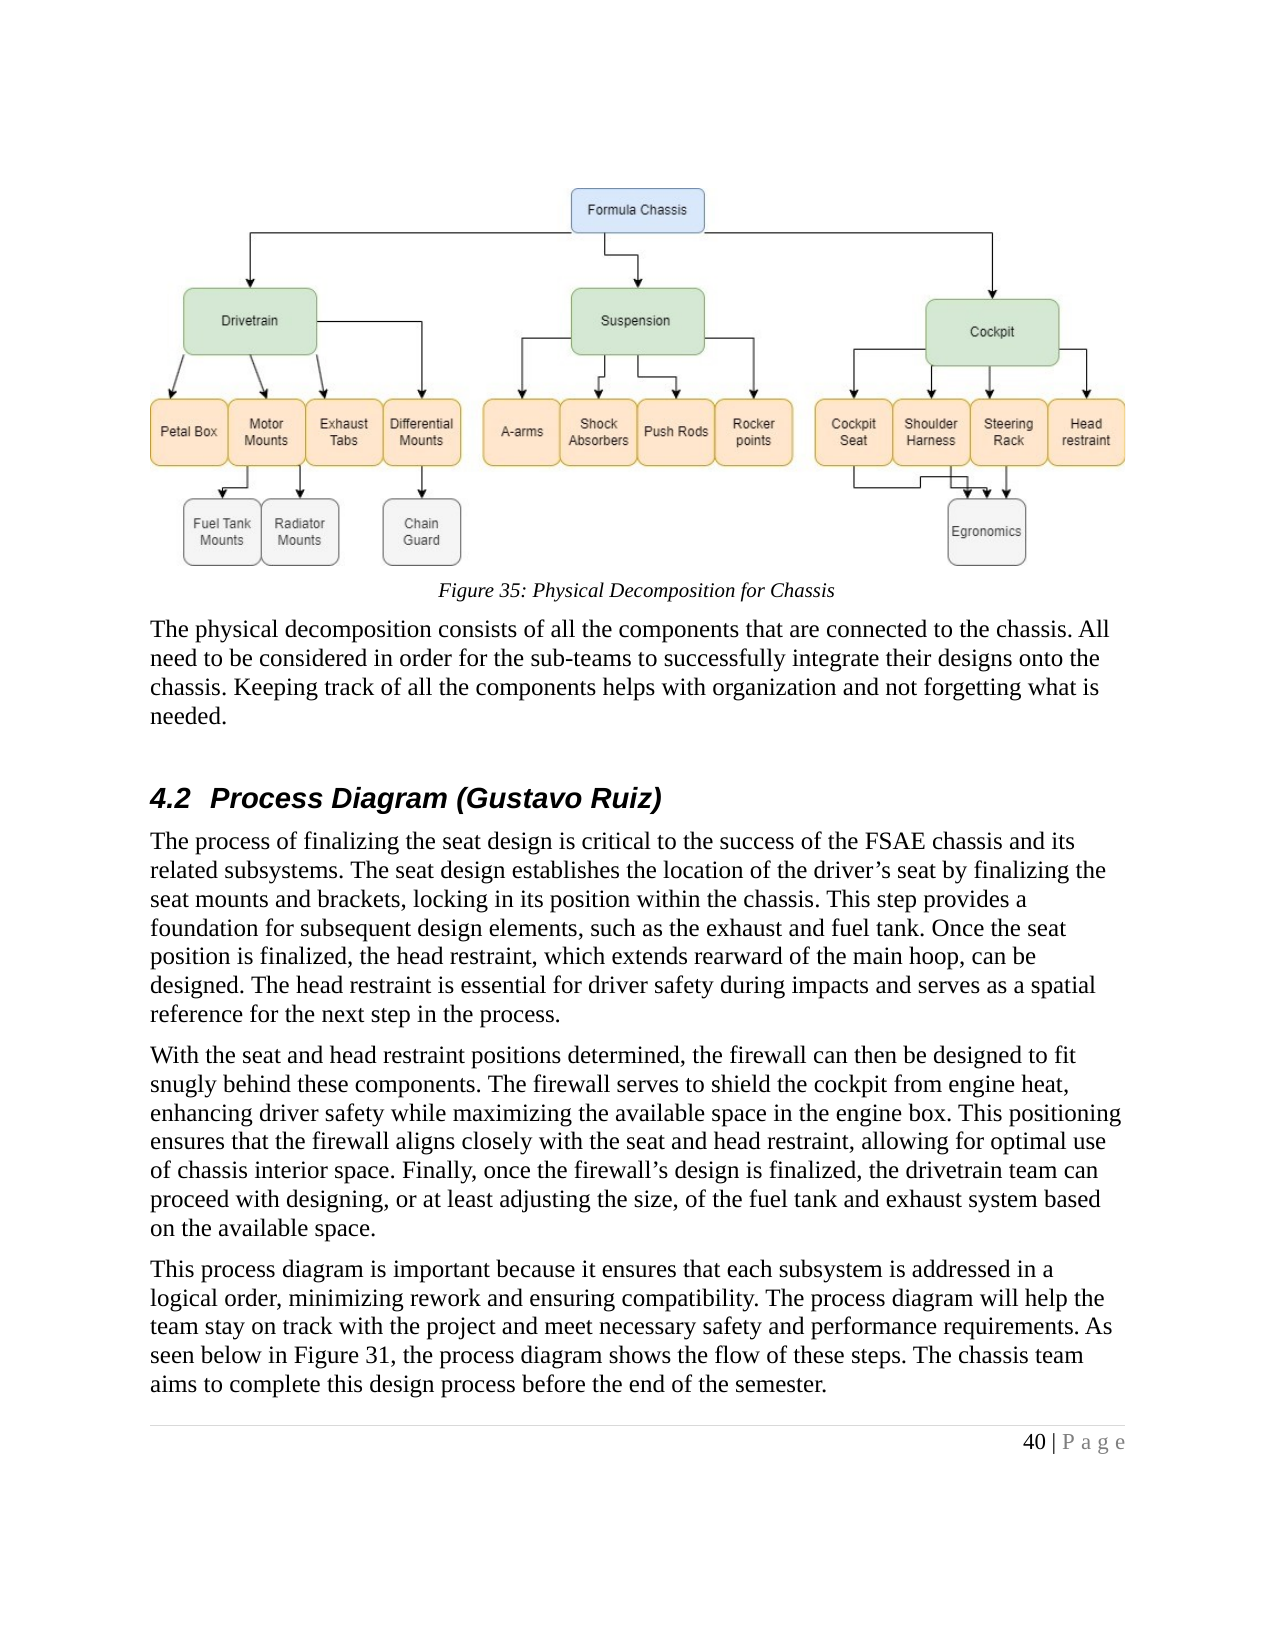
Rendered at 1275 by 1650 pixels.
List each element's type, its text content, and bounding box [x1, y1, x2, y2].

text With the seat and head restraint positions determined, the firewall can then be designed to fit snugly behind these components. The firewall serves to shield the cockpit from engine heat, enhancing driver safety while maximizing the available space in the engine box. This positioning ensures that the firewall aligns closely with the seat and head restraint, allowing for optimal use of chassis interior space. Finally, once the firewall’s design is finalized, the drivetrain team can proceed with designing, or at least adjusting the size, of the fuel tank and exhaust system based on the available space. [150, 1040, 1125, 1241]
text This process diagram is important because it ensures that each subsystem is addressed in a logical order, minimizing rework and ensuring compatibility. The process diagram will help the team stay on track with the project and meet necessary safety and performance requirements. As seen below in Figure 31, the process diagram shows the flow of these steps. The chassis team aims to complete this design process before the end of the semester. [150, 1254, 1125, 1398]
picture [150, 188, 1125, 566]
text The physical decomposition consists of all the components that are connected to the chassis. All need to be considered in order for the sub-teams to successfully integrate their designs onto the chassis. Keeping track of all the components helps with organization and not forgetting what is needed. [150, 614, 1125, 729]
subtitle Process Diagram (Gustavo Ruiz) [150, 781, 1125, 814]
text The process of finalizing the seat design is critical to the success of the FSAE chassis and its related subsystems. The seat design establishes the location of the driver’s seat by finalizing the seat mounts and brackets, locking in its position within the chassis. This step provides a foundation for subsequent design elements, such as the exhaust and fuel tank. Once the seat position is finalized, the head restraint, which extends rearward of the main hoop, can be designed. The head restraint is essential for driver safety during impacts and serves as a spatial reference for the next step in the process. [150, 826, 1125, 1028]
